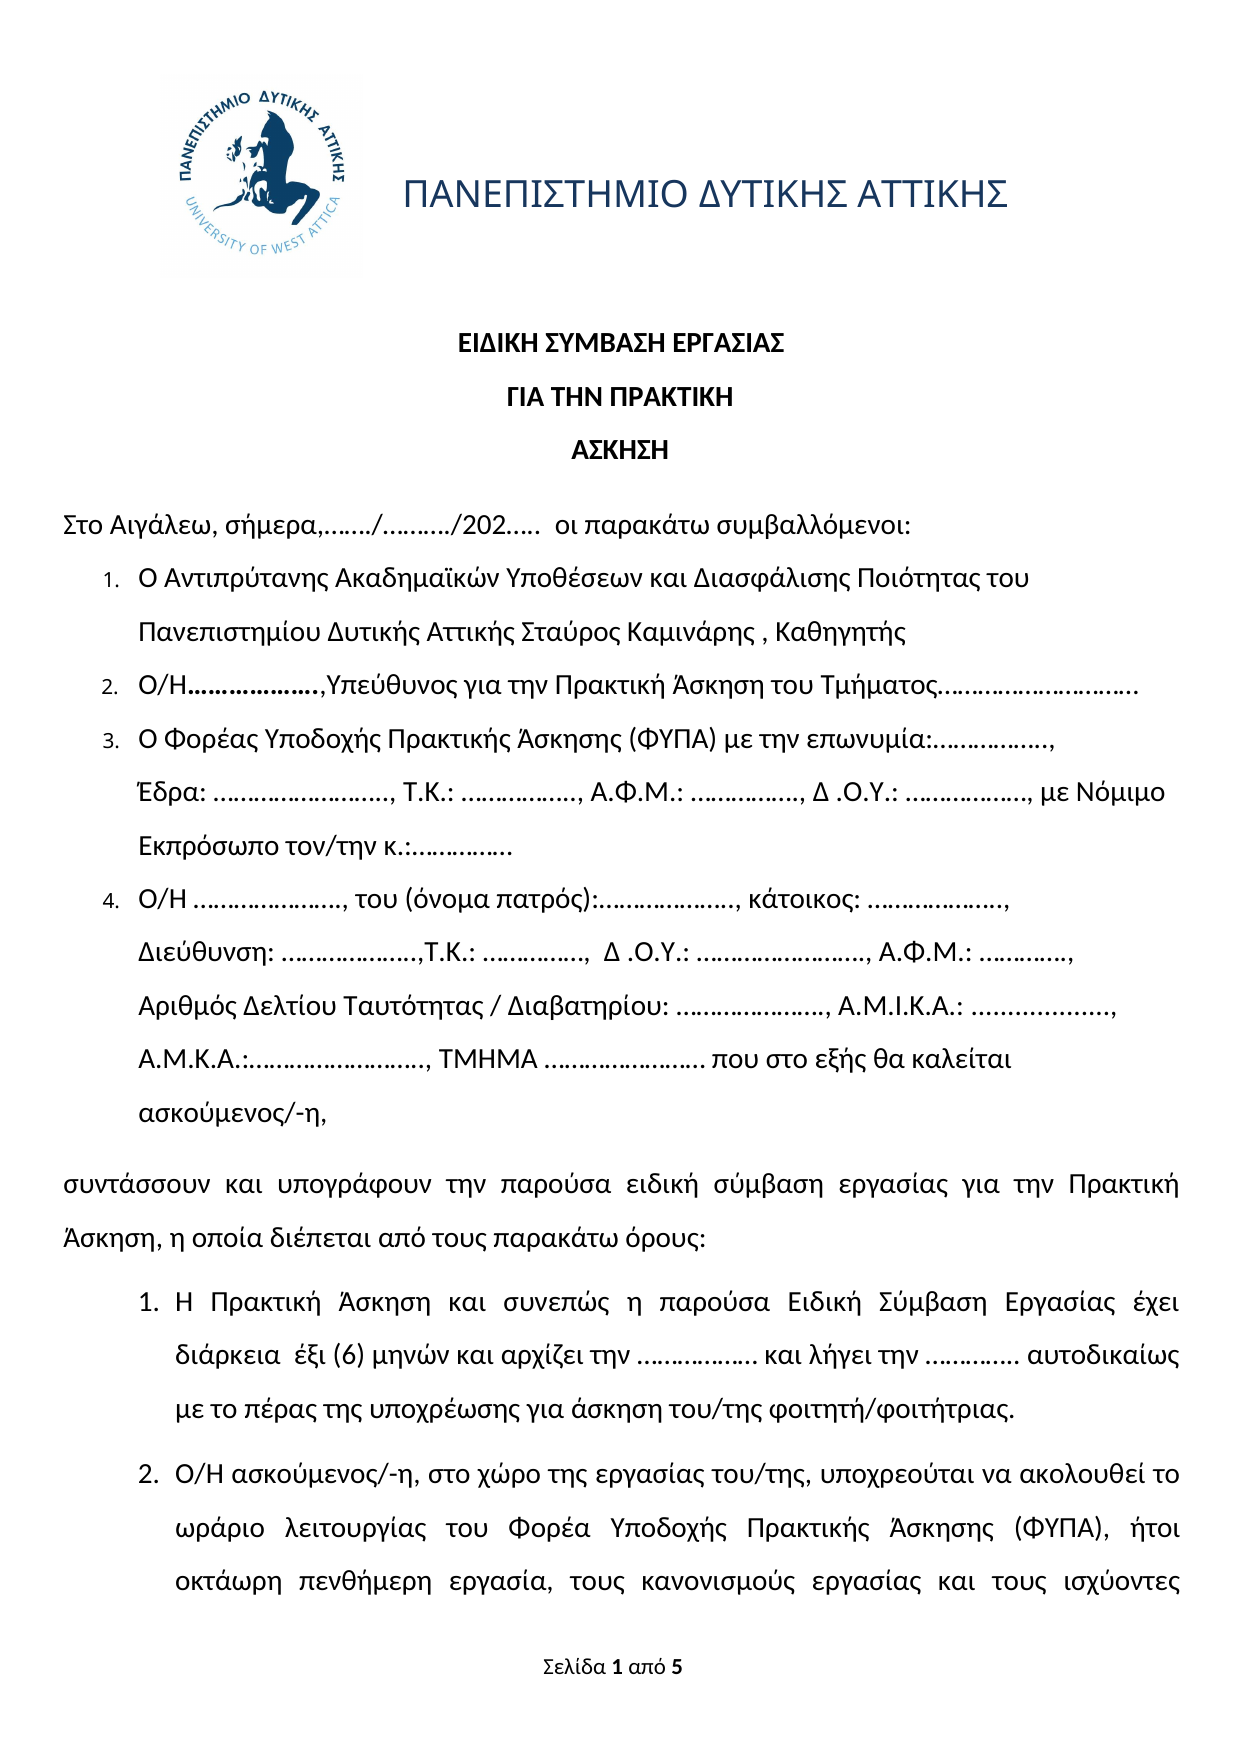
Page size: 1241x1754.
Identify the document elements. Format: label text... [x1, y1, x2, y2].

list Η Πρακτική Άσκηση και συνεπώς η παρούσα Ειδική Σύμβαση Εργασίας έχει διάρκεια έξι (6) μηνών και αρχίζει την ……………… και λήγει την ………….. αυτοδικαίως με το πέρας της υποχρέωσης για άσκηση του/της φοιτητή/φοιτήτριας. [138, 1283, 1181, 1425]
text συντάσσουν και υπογράφουν την παρούσα ειδική σύμβαση εργασίας για την Πρακτική Άσκηση, η οποία διέπεται από τους παρακάτω όρους: [63, 1166, 1181, 1255]
picture [160, 74, 364, 278]
list Ο Φορέας Υποδοχής Πρακτικής Άσκησης (ΦΥΠΑ) με την επωνυμία:…………….., [102, 720, 1181, 755]
list Ο Αντιπρύτανης Ακαδημαϊκών Υποθέσεων και Διασφάλισης Ποιότητας του Πανεπιστημίου Δυτικής Αττικής Σταύρος Καμινάρης , Καθηγητής [102, 559, 1181, 648]
list Έδρα: …………………….., Τ.Κ.: …………….., Α.Φ.Μ.: ……………., Δ .Ο.Υ.: ………………, με Νόμιμο Εκπρόσωπο τον/την κ.:…………… [138, 773, 1181, 862]
list Διεύθυνση: ………………..,Τ.Κ.: ……………, Δ .Ο.Υ.: ……………………., Α.Φ.Μ.: …………., [138, 933, 1181, 969]
text Στο Αιγάλεω, σήμερα,……./………./202….. οι παρακάτω συμβαλλόμενοι: [63, 506, 1181, 542]
title ΕΙΔΙΚΗ ΣΥΜΒΑΣΗ ΕΡΓΑΣΙΑΣ ΓΙΑ ΤΗΝ ΠΡΑΚΤΙΚΗ ΑΣΚΗΣΗ [455, 324, 786, 467]
list Ο/Η …………………., του (όνομα πατρός):……………….., κάτοικος: ……………….., [102, 880, 1181, 916]
list Αριθμός Δελτίου Ταυτότητας / Διαβατηρίου: …………………., Α.Μ.Ι.Κ.Α.: ..................., Α.Μ.Κ.Α.:…………………….., ΤΜΗΜΑ …………………… που στο εξής θα καλείται ασκούμενος/-η, [138, 987, 1181, 1129]
list Ο/Η……………….,Υπεύθυνος για την Πρακτική Άσκηση του Τμήματος………………………… [101, 666, 1181, 702]
